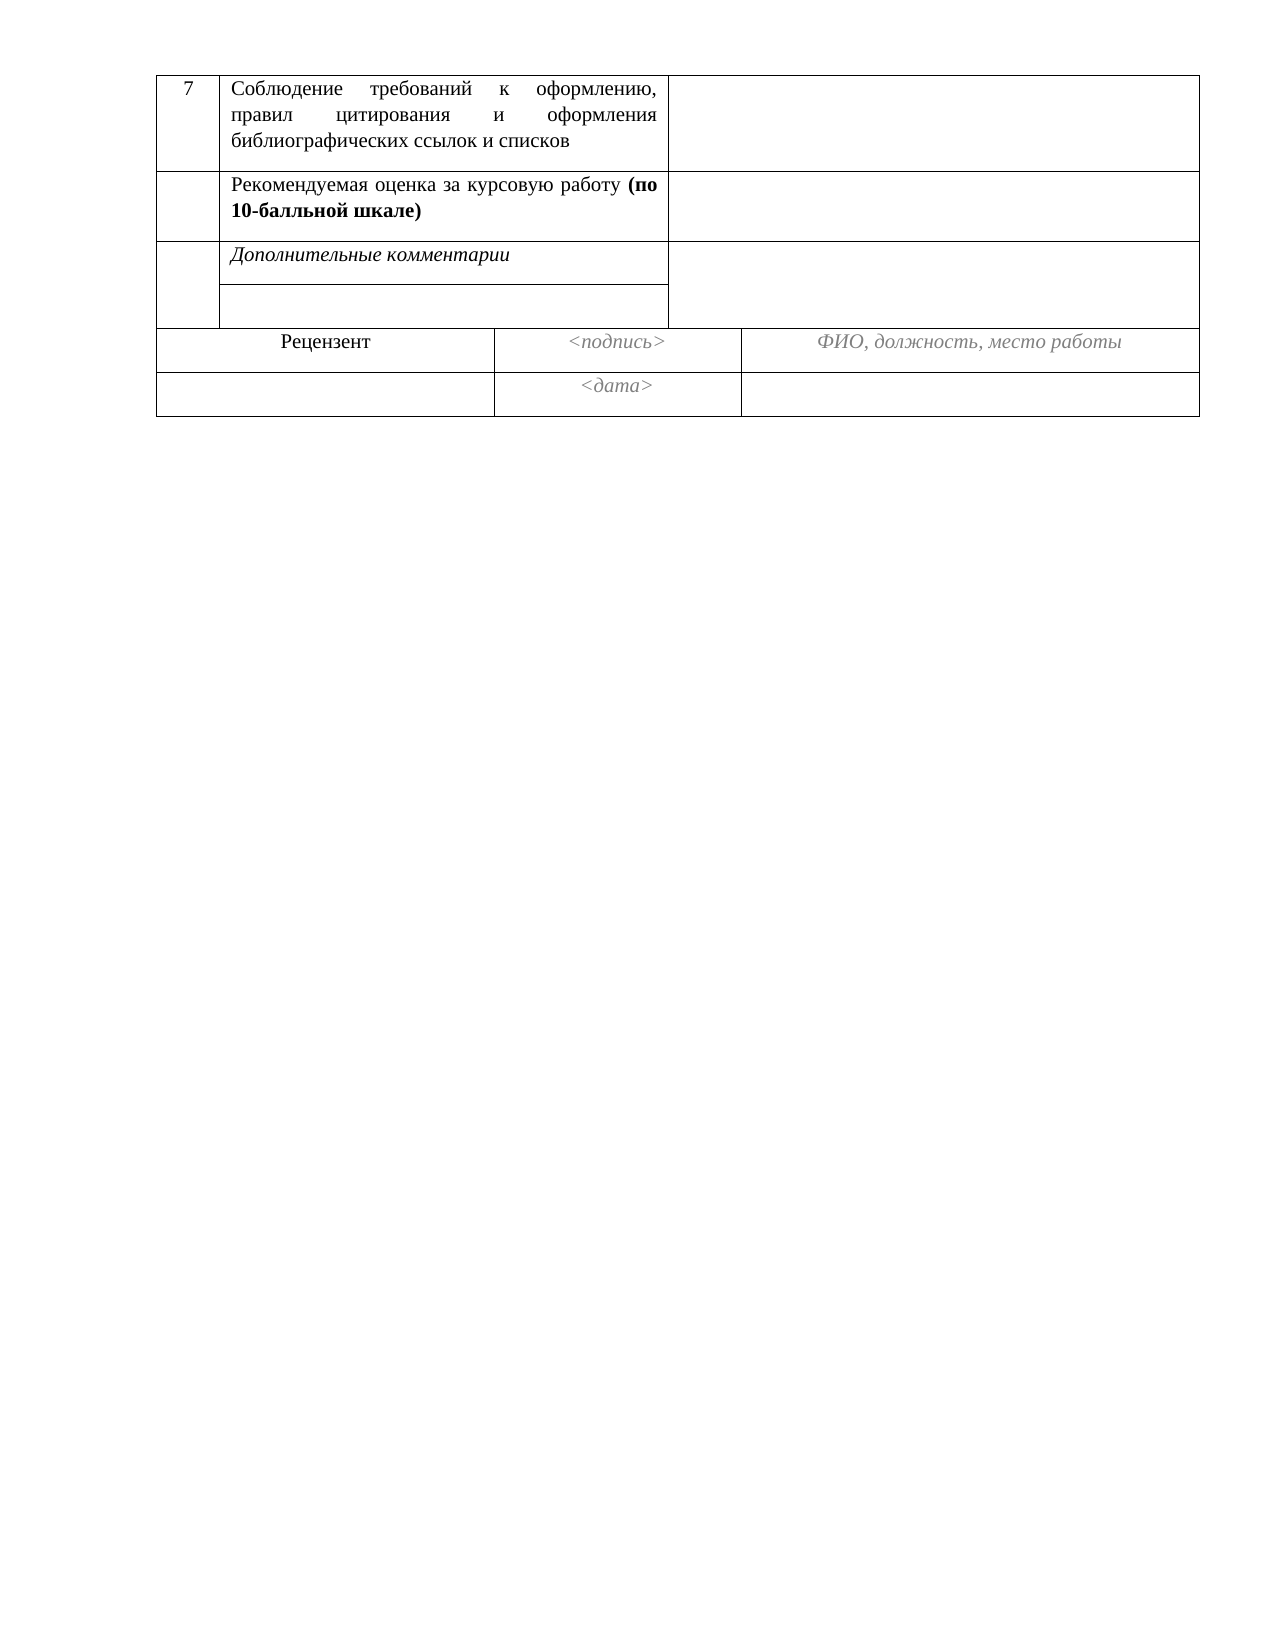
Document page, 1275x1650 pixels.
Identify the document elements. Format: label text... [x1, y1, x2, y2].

table_cell <дата> [495, 373, 741, 416]
table_cell 7 [157, 76, 219, 171]
table_cell Рецензент [157, 329, 494, 372]
table_cell Рекомендуемая оценка за курсовую работу (по 10-балльной шкале) [220, 172, 668, 241]
table_cell [742, 373, 1199, 416]
table_cell [669, 76, 1199, 171]
table_cell [157, 373, 494, 416]
table_cell <подпись> [495, 329, 741, 372]
table_cell [157, 172, 219, 241]
table_cell [669, 242, 1199, 328]
table_cell [220, 285, 668, 328]
table_cell ФИО, должность, место работы [742, 329, 1199, 372]
table_cell [157, 242, 219, 328]
table_cell Дополнительные комментарии [220, 242, 668, 284]
table_cell Соблюдение требований к оформлению, правил цитирования и оформления библиографических ссылок и списков [220, 76, 668, 171]
table_cell [669, 172, 1199, 241]
